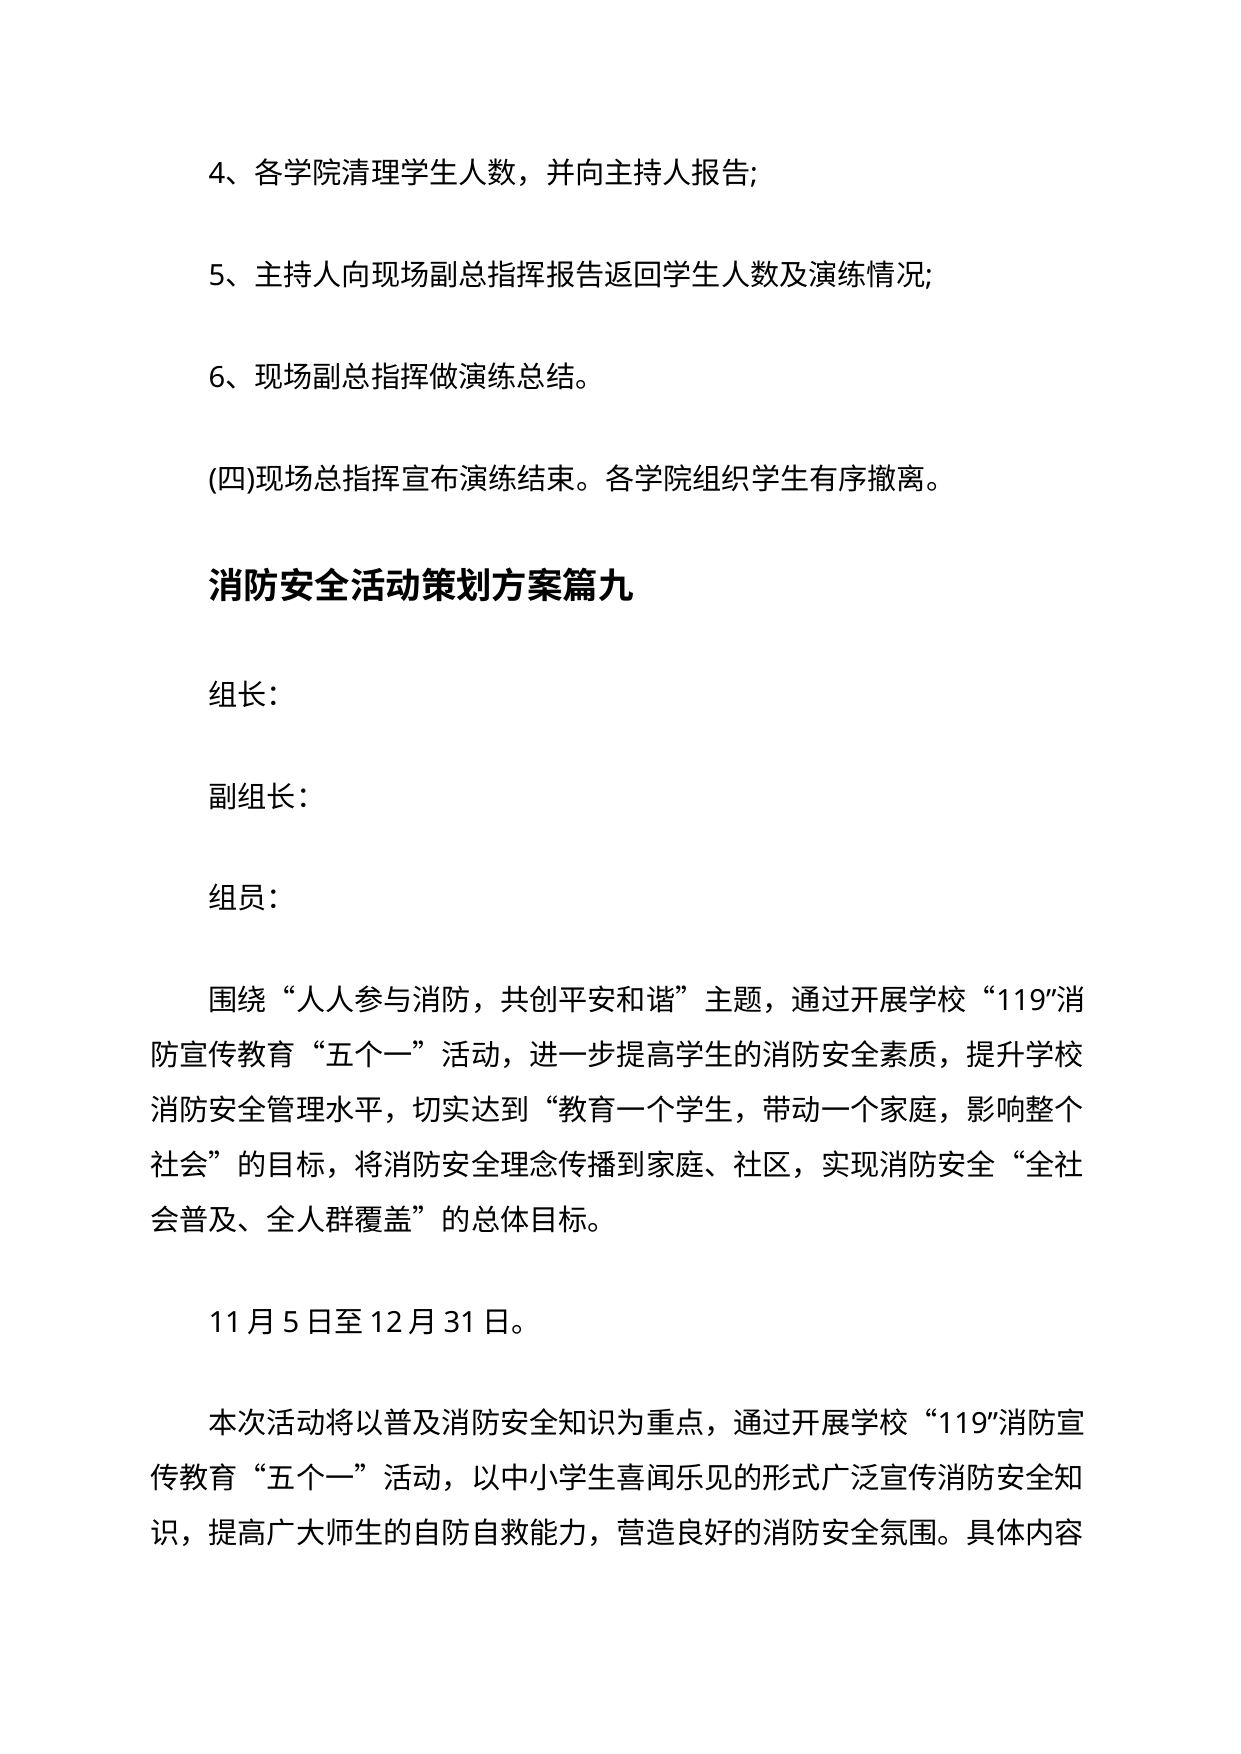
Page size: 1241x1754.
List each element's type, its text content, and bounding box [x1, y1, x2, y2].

text 组员： [150, 875, 1090, 917]
text 11月5日至12月31日。 [150, 1298, 1090, 1341]
text 围绕“人人参与消防，共创平安和谐”主题，通过开展学校“119”消防宣传教育“五个一”活动，进一步提高学生的消防安全素质，提升学校消防安全管理水平，切实达到“教育一个学生，带动一个家庭，影响整个社会”的目标，将消防安全理念传播到家庭、社区，实现消防安全“全社会普及、全人群覆盖”的总体目标。 [150, 977, 1090, 1239]
text (四)现场总指挥宣布演练结束。各学院组织学生有序撤离。 [150, 456, 1090, 498]
text 副组长： [150, 773, 1090, 815]
text 6、现场副总指挥做演练总结。 [150, 354, 1090, 396]
text 组长： [150, 671, 1090, 714]
text 5、主持人向现场副总指挥报告返回学生人数及演练情况; [150, 252, 1090, 294]
text 4、各学院清理学生人数，并向主持人报告; [150, 150, 1090, 192]
text 消防安全活动策划方案篇九 [150, 558, 1090, 609]
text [150, 1400, 1090, 1552]
